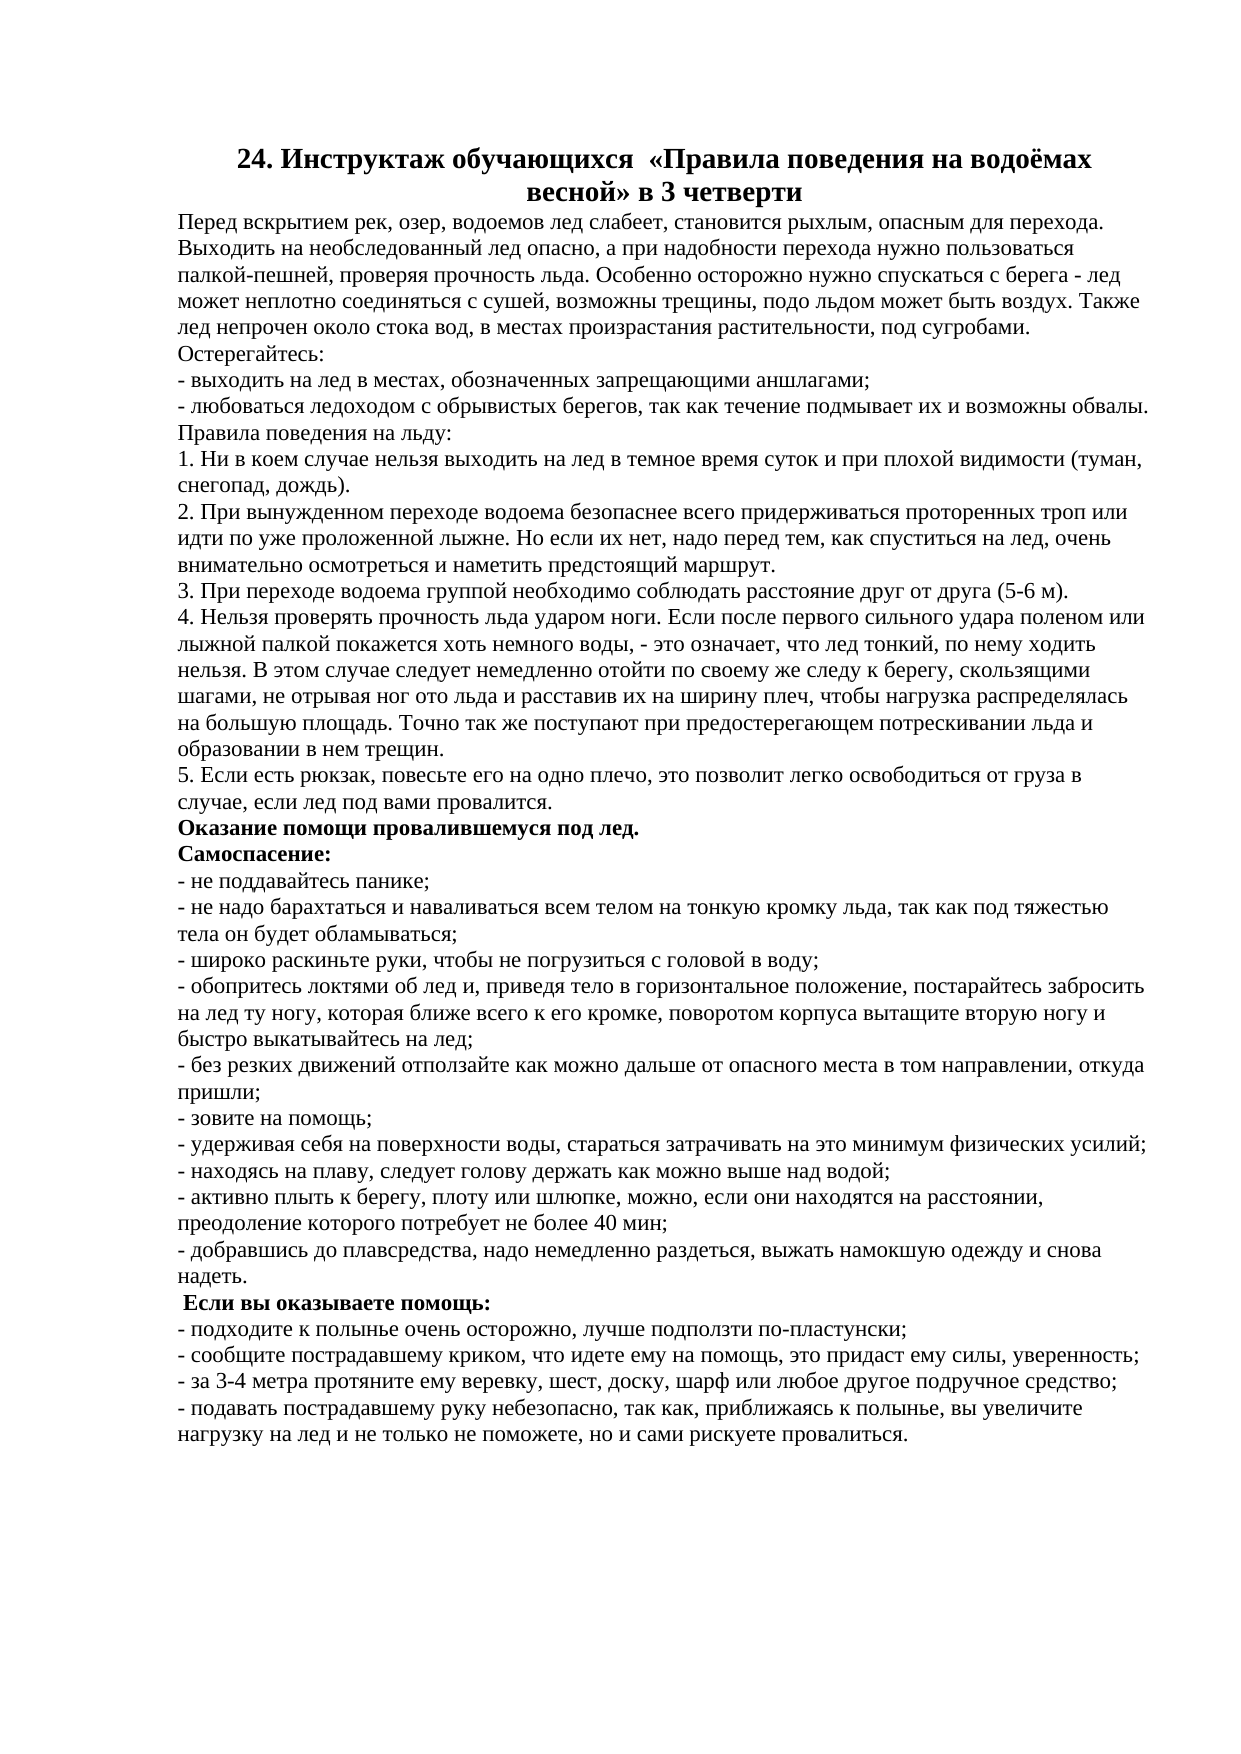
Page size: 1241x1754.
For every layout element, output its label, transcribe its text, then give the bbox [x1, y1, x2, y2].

text 24. Инструктаж обучающихся «Правила поведения на водоёмах весной» в 3 четверти [177, 141, 1152, 208]
text - активно плыть к берегу, плоту или шлюпке, можно, если они находятся на расстоянии, преодоление которого потребует не более 40 мин; - добравшись до плавсредства, надо немедленно раздеться, выжать намокшую одежду и снова надеть. [177, 1183, 1152, 1288]
text Если вы оказываете помощь: - подходите к полынье очень осторожно, лучше подползти по-пластунски; - сообщите пострадавшему криком, что идете ему на помощь, это придаст ему силы, уверенность; - за 3-4 метра протяните ему веревку, шест, доску, шарф или любое другое подручное средство; - подавать пострадавшему руку небезопасно, так как, приближаясь к полынье, вы увеличите нагрузку на лед и не только не поможете, но и сами рискуете провалиться. [177, 1288, 1152, 1447]
text 1. Ни в коем случае нельзя выходить на лед в темное время суток и при плохой видимости (туман, снегопад, дождь). 2. При вынужденном переходе водоема безопаснее всего придерживаться проторенных троп или идти по уже проложенной лыжне. Но если их нет, надо перед тем, как спуститься на лед, очень внимательно осмотреться и наметить предстоящий маршрут. 3. При переходе водоема группой необходимо соблюдать расстояние друг от друга (5-6 м). 4. Нельзя проверять прочность льда ударом ноги. Если после первого сильного удара поленом или лыжной палкой покажется хоть немного воды, - это означает, что лед тонкий, по нему ходить нельзя. В этом случае следует немедленно отойти по своему же следу к берегу, скользящими шагами, не отрывая ног ото льда и расставив их на ширину плеч, чтобы нагрузка распределялась на большую площадь. Точно так же поступают при предостерегающем потрескивании льда и образовании в нем трещин. 5. Если есть рюкзак, повесьте его на одно плечо, это позволит легко освободиться от груза в случае, если лед под вами провалится. [177, 445, 1152, 814]
text Оказание помощи провалившемуся под лед. Самоспасение: - не поддавайтесь панике; - не надо барахтаться и наваливаться всем телом на тонкую кромку льда, так как под тяжестью тела он будет обламываться; - широко раскиньте руки, чтобы не погрузиться с головой в воду; - обопритесь локтями об лед и, приведя тело в горизонтальное положение, постарайтесь забросить на лед ту ногу, которая ближе всего к его кромке, поворотом корпуса вытащите вторую ногу и быстро выкатывайтесь на лед; - без резких движений отползайте как можно дальше от опасного места в том направлении, откуда пришли; - зовите на помощь; - удерживая себя на поверхности воды, стараться затрачивать на это минимум физических усилий; [177, 814, 1152, 1157]
text Перед вскрытием рек, озер, водоемов лед слабеет, становится рыхлым, опасным для перехода. Выходить на необследованный лед опасно, а при надобности перехода нужно пользоваться палкой-пешней, проверяя прочность льда. Особенно осторожно нужно спускаться с берега - лед может неплотно соединяться с сушей, возможны трещины, подо льдом может быть воздух. Также лед непрочен около стока вод, в местах произрастания растительности, под сугробами. [177, 208, 1152, 340]
text - находясь на плаву, следует голову держать как можно выше над водой; [177, 1157, 1152, 1183]
text Остерегайтесь: - выходить на лед в местах, обозначенных запрещающими аншлагами; - любоваться ледоходом с обрывистых берегов, так как течение подмывает их и возможны обвалы. [177, 340, 1152, 419]
text Правила поведения на льду: [177, 419, 1152, 445]
